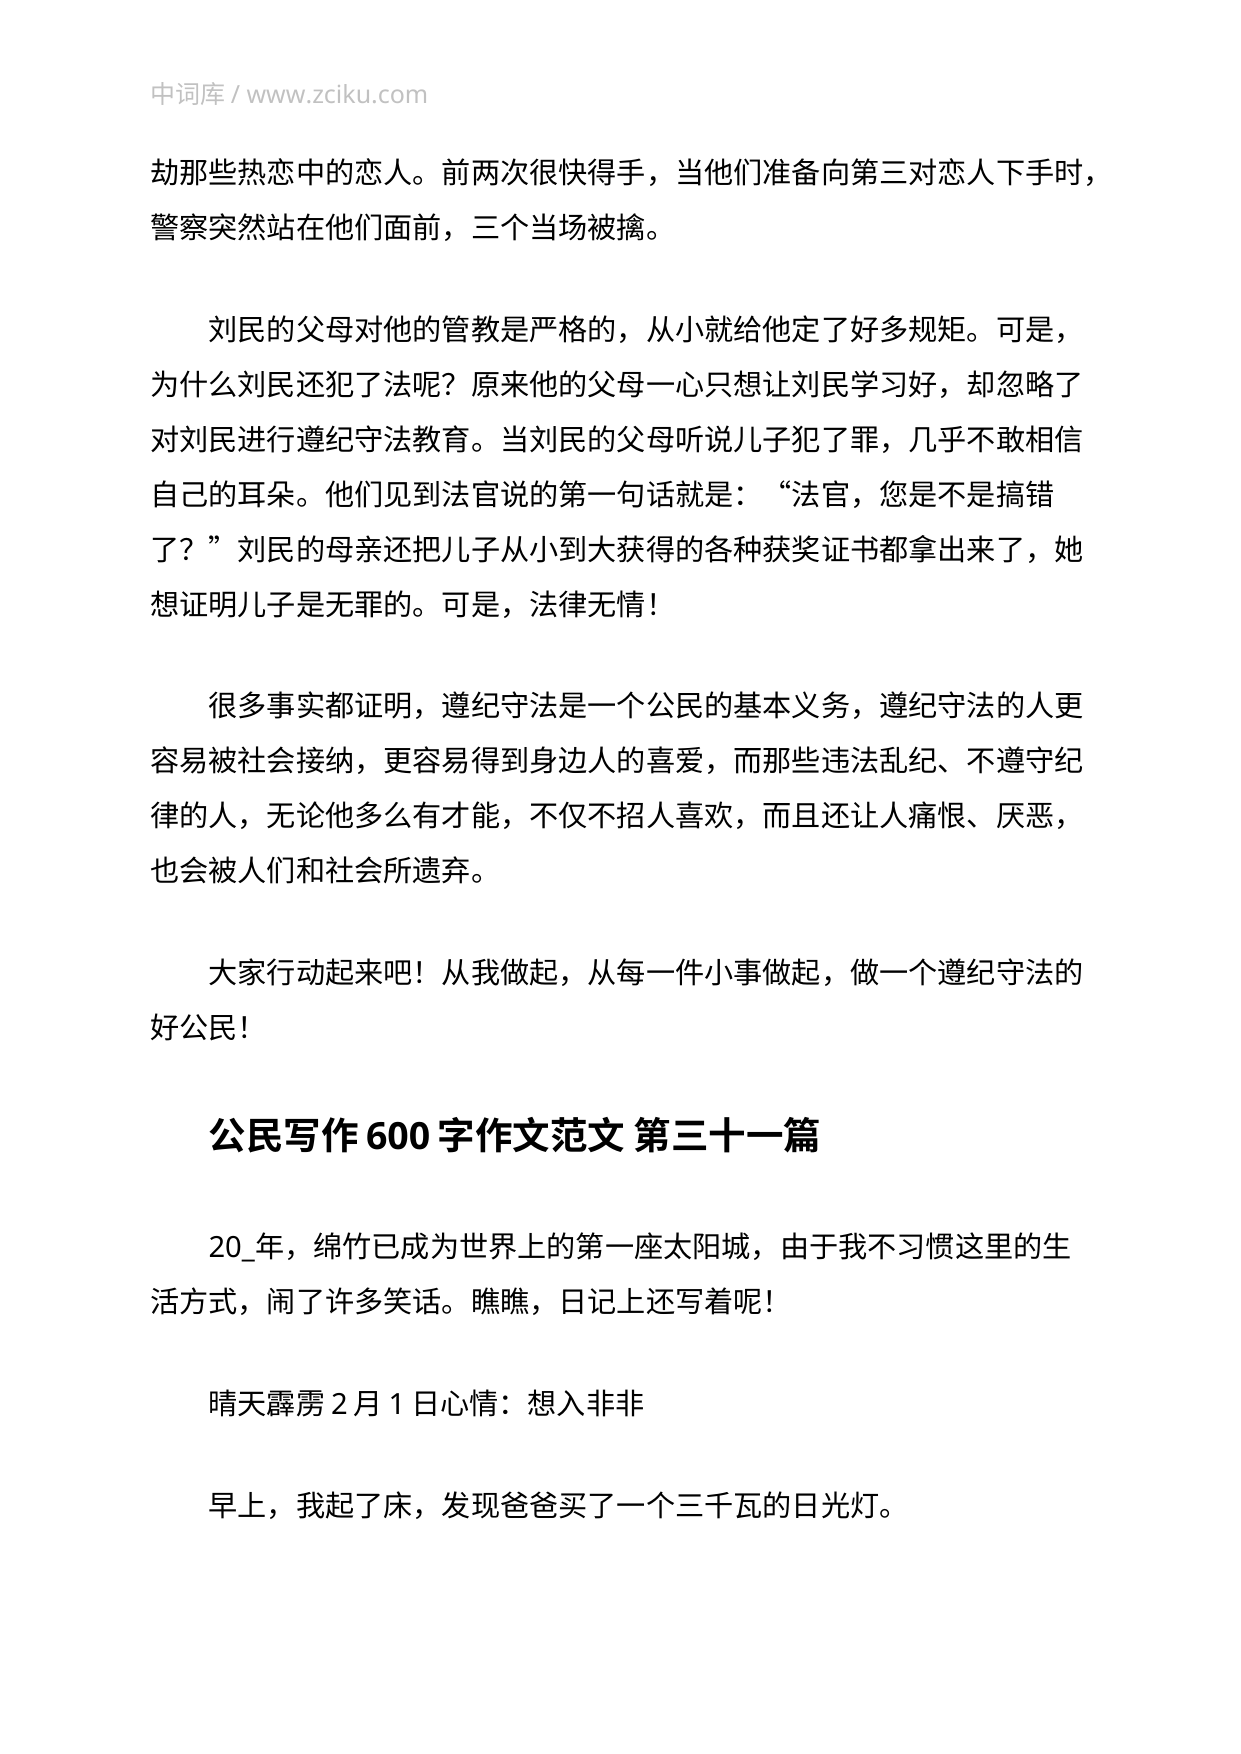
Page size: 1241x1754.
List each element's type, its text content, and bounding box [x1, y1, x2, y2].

text 晴天霹雳2月1日心情：想入非非 [150, 1380, 1090, 1423]
text 大家行动起来吧！从我做起，从每一件小事做起，做一个遵纪守法的好公民！ [150, 949, 1090, 1047]
text 20_年，绵竹已成为世界上的第一座太阳城，由于我不习惯这里的生活方式，闹了许多笑话。瞧瞧，日记上还写着呢！ [150, 1224, 1090, 1321]
text 早上，我起了床，发现爸爸买了一个三千瓦的日光灯。 [150, 1482, 1090, 1525]
text 刘民的父母对他的管教是严格的，从小就给他定了好多规矩。可是，为什么刘民还犯了法呢？原来他的父母一心只想让刘民学习好，却忽略了对刘民进行遵纪守法教育。当刘民的父母听说儿子犯了罪，几乎不敢相信自己的耳朵。他们见到法官说的第一句话就是：“法官，您是不是搞错了？”刘民的母亲还把儿子从小到大获得的各种获奖证书都拿出来了，她想证明儿子是无罪的。可是，法律无情！ [150, 307, 1090, 623]
text 公民写作600字作文范文 第三十一篇 [150, 1106, 1090, 1161]
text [150, 150, 1090, 247]
text 很多事实都证明，遵纪守法是一个公民的基本义务，遵纪守法的人更容易被社会接纳，更容易得到身边人的喜爱，而那些违法乱纪、不遵守纪律的人，无论他多么有才能，不仅不招人喜欢，而且还让人痛恨、厌恶，也会被人们和社会所遗弃。 [150, 683, 1090, 890]
